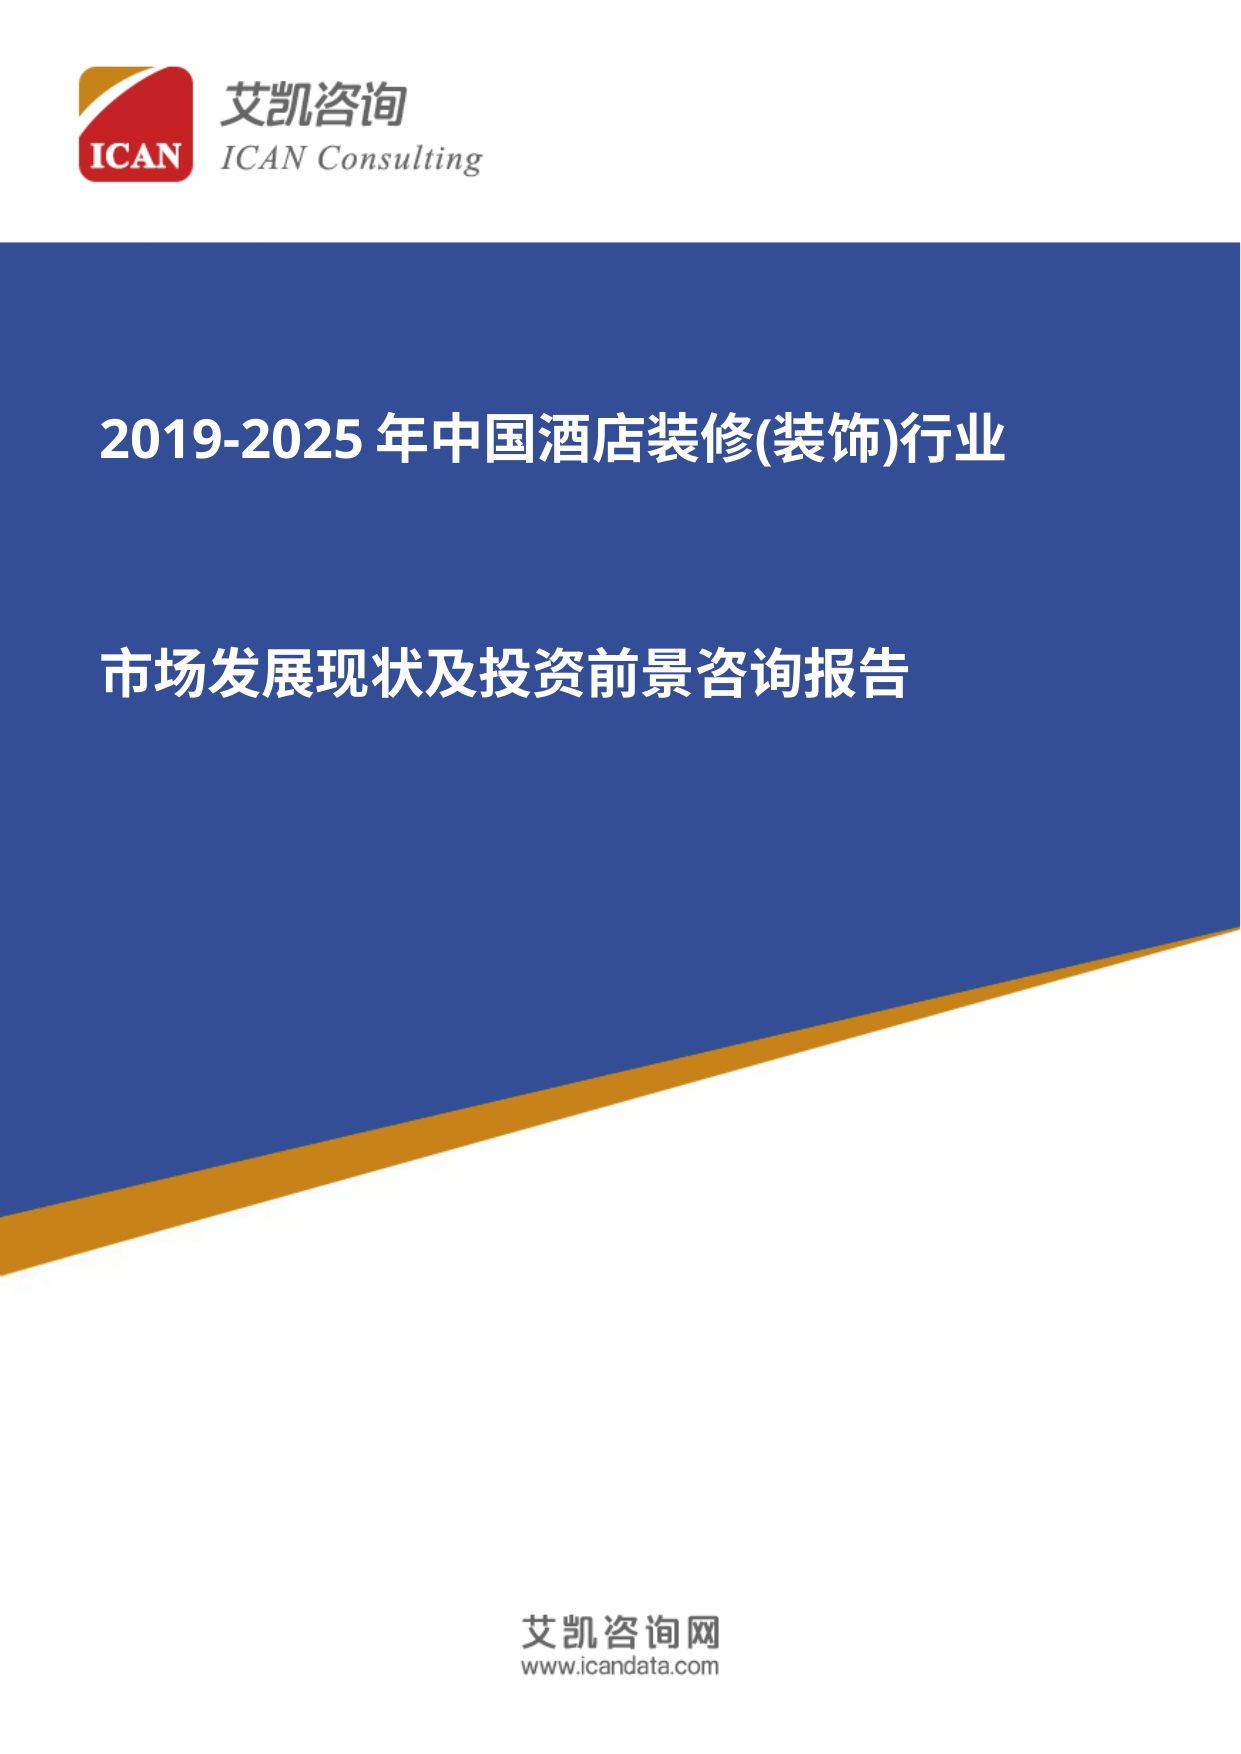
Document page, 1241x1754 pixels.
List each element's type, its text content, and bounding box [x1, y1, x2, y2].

subtitle 2019-2025年中国酒店装修(装饰)行业市场发展现状及投资前景咨询报告 [99, 386, 1053, 718]
picture [0, 5, 1241, 1754]
